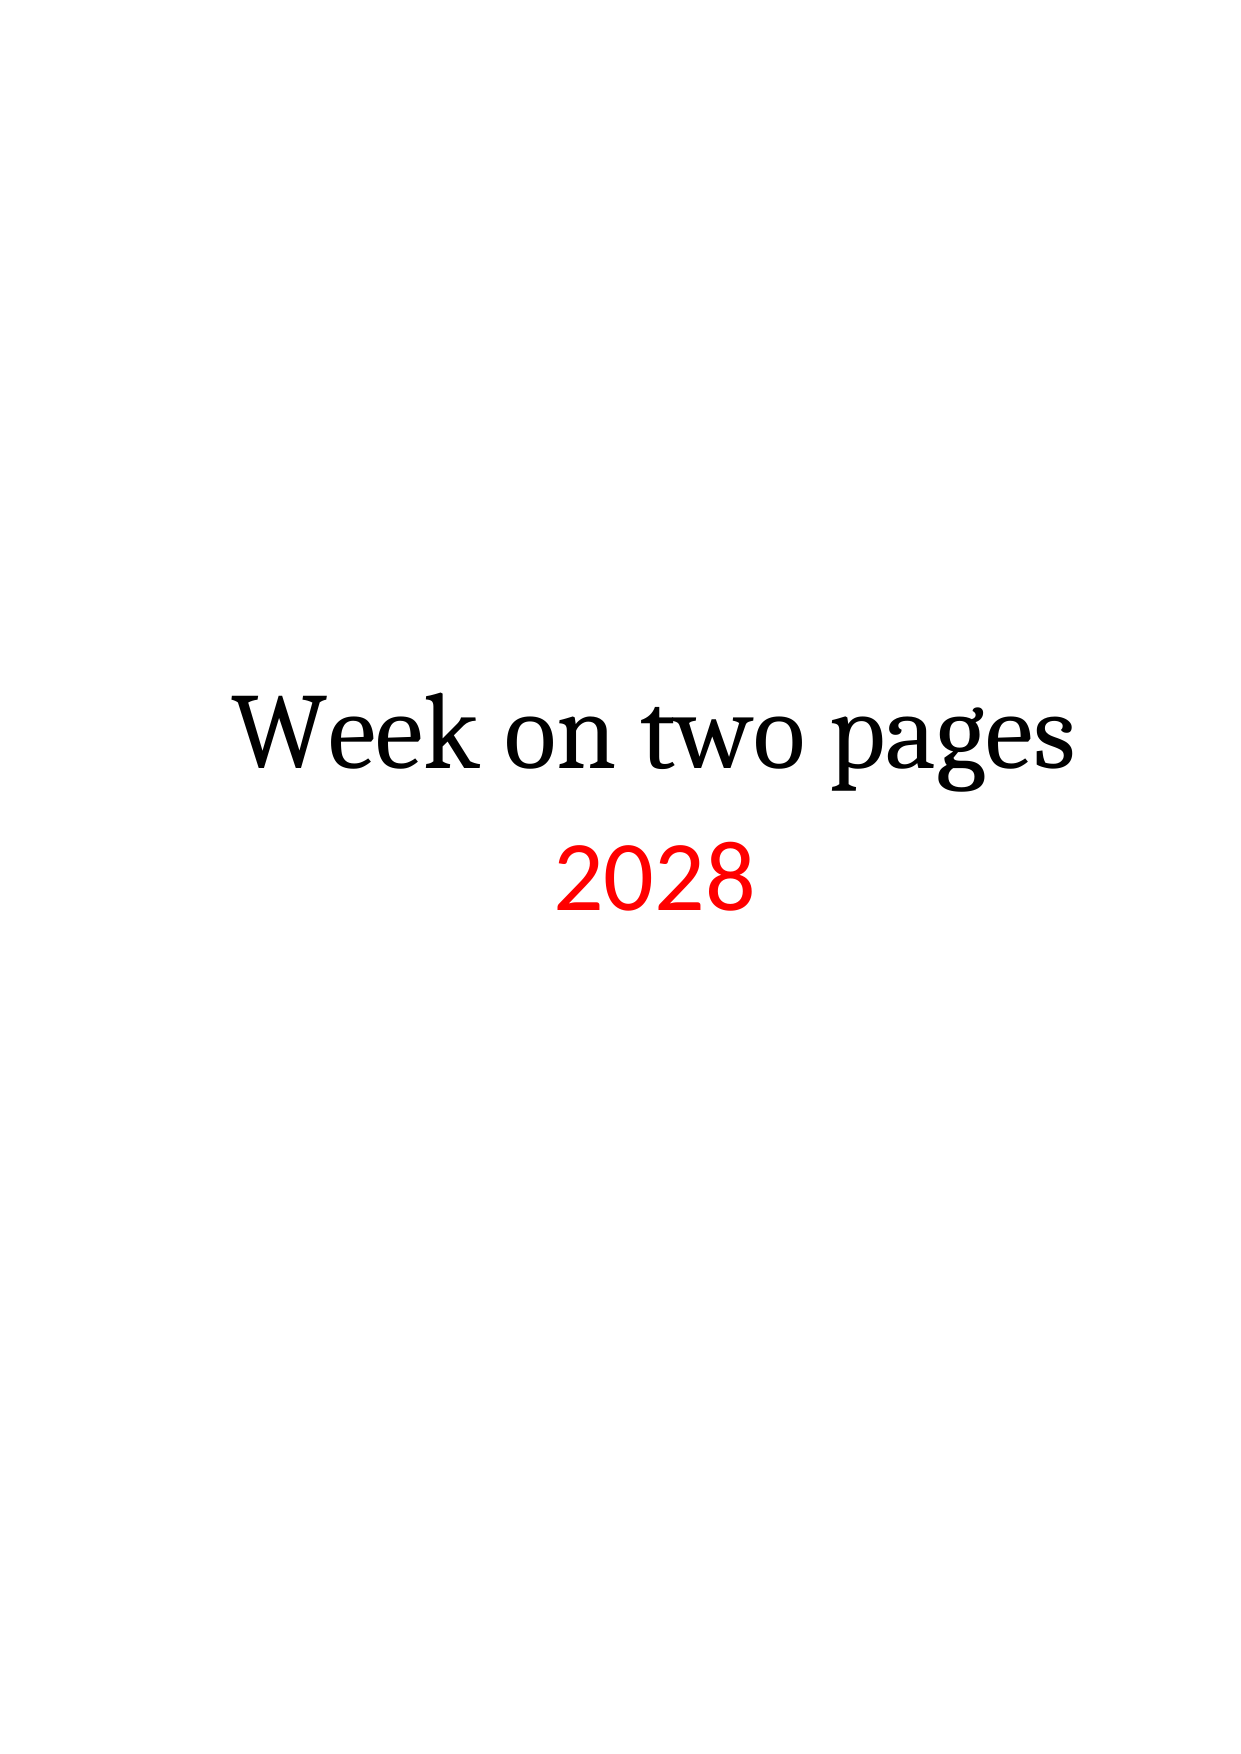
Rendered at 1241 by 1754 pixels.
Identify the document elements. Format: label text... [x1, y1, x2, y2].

text 2028 [130, 814, 1178, 936]
text Week on two pages [130, 671, 1178, 795]
